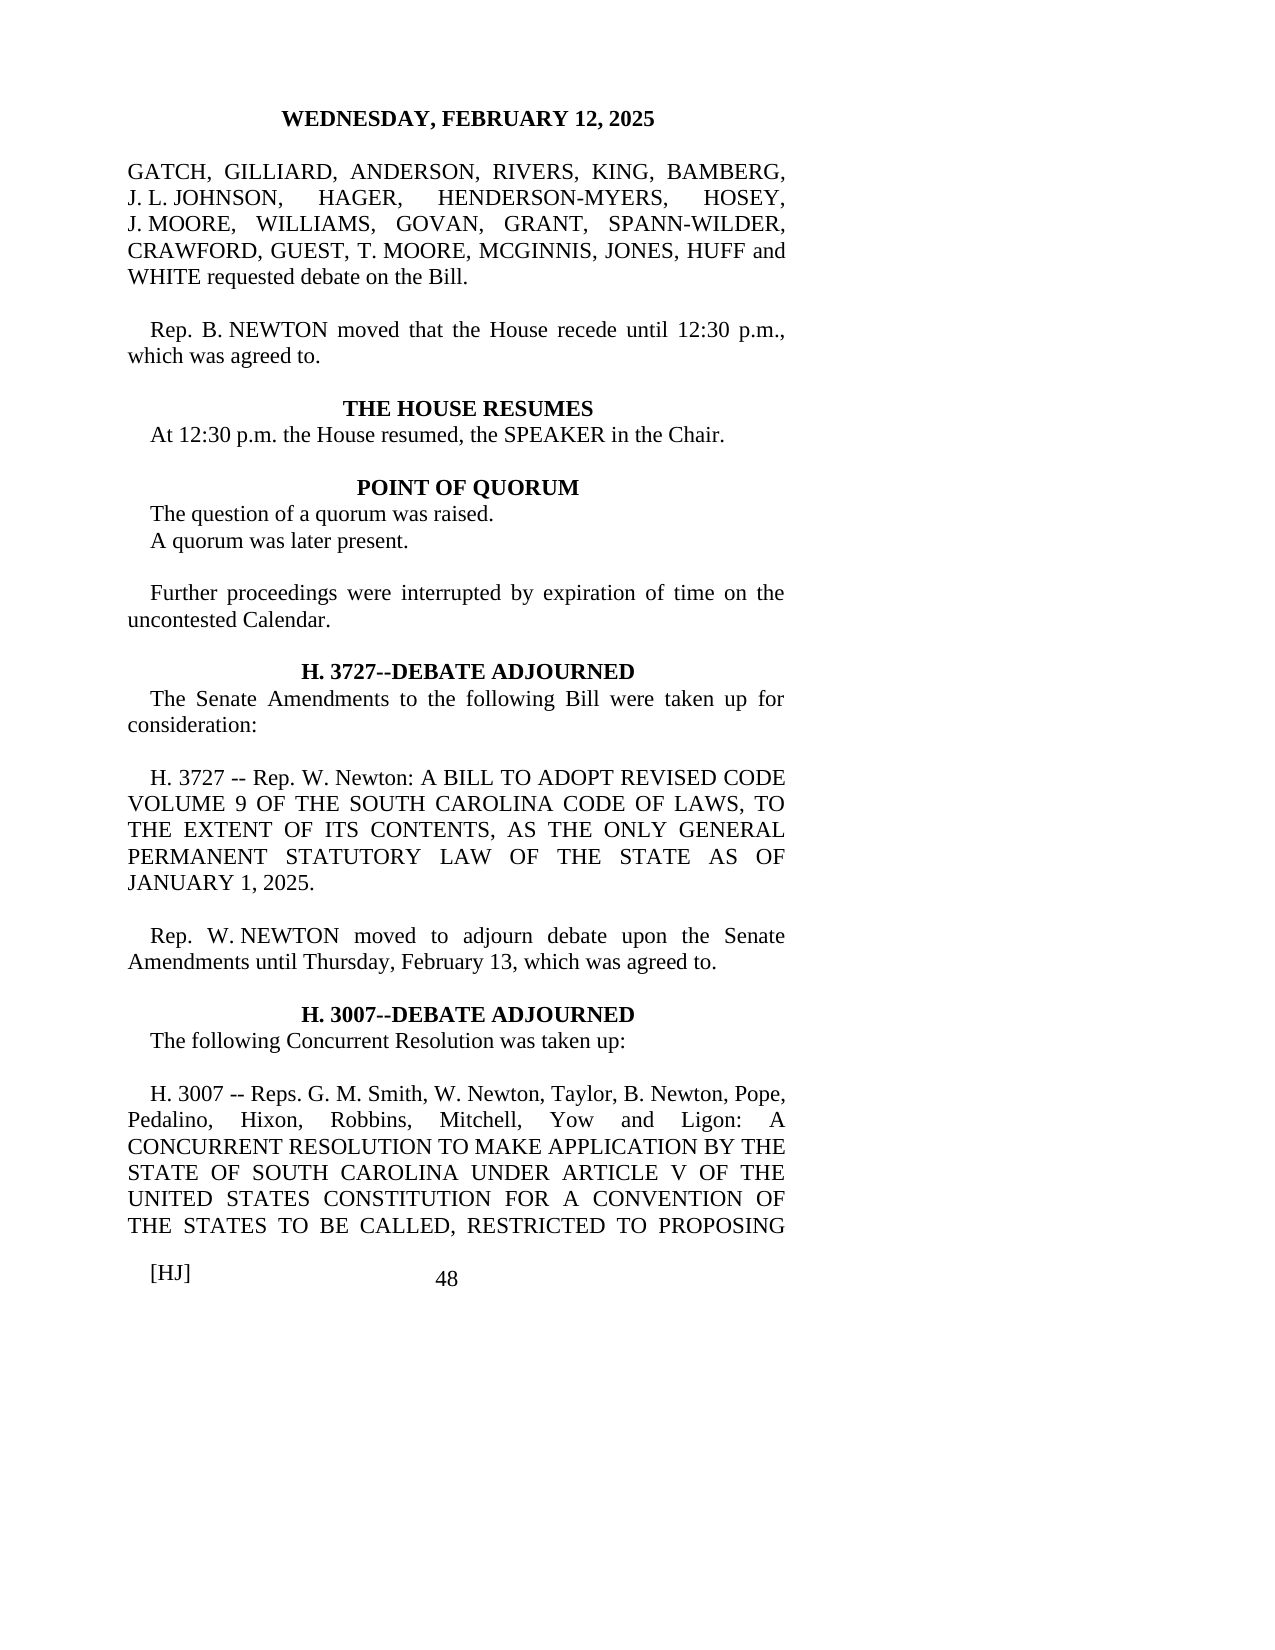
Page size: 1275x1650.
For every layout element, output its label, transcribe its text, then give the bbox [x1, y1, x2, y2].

text Rep. W. NEWTON moved to adjourn debate upon the Senate Amendments until Thursday, February 13, which was agreed to. [127, 922, 786, 975]
text Rep. B. NEWTON moved that the House recede until 12:30 p.m., which was agreed to. [127, 316, 786, 368]
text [127, 158, 786, 289]
text H. 3007--DEBATE ADJOURNED [127, 1001, 786, 1027]
text H. 3727--DEBATE ADJOURNED [127, 658, 786, 685]
text H. 3727 -- Rep. W. Newton: A BILL TO ADOPT REVISED CODE VOLUME 9 OF THE SOUTH CAROLINA CODE OF LAWS, TO THE EXTENT OF ITS CONTENTS, AS THE ONLY GENERAL PERMANENT STATUTORY LAW OF THE STATE AS OF JANUARY 1, 2025. [127, 764, 786, 896]
text Further proceedings were interrupted by expiration of time on the uncontested Calendar. [127, 579, 786, 632]
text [127, 1080, 786, 1238]
text THE HOUSE RESUMES [127, 395, 786, 421]
text A quorum was later present. [127, 527, 786, 553]
text The following Concurrent Resolution was taken up: [127, 1027, 786, 1054]
text At 12:30 p.m. the House resumed, the SPEAKER in the Chair. [127, 421, 786, 448]
text The question of a quorum was raised. [127, 500, 786, 527]
text The Senate Amendments to the following Bill were taken up for consideration: [127, 685, 786, 737]
text POINT OF QUORUM [127, 474, 786, 500]
